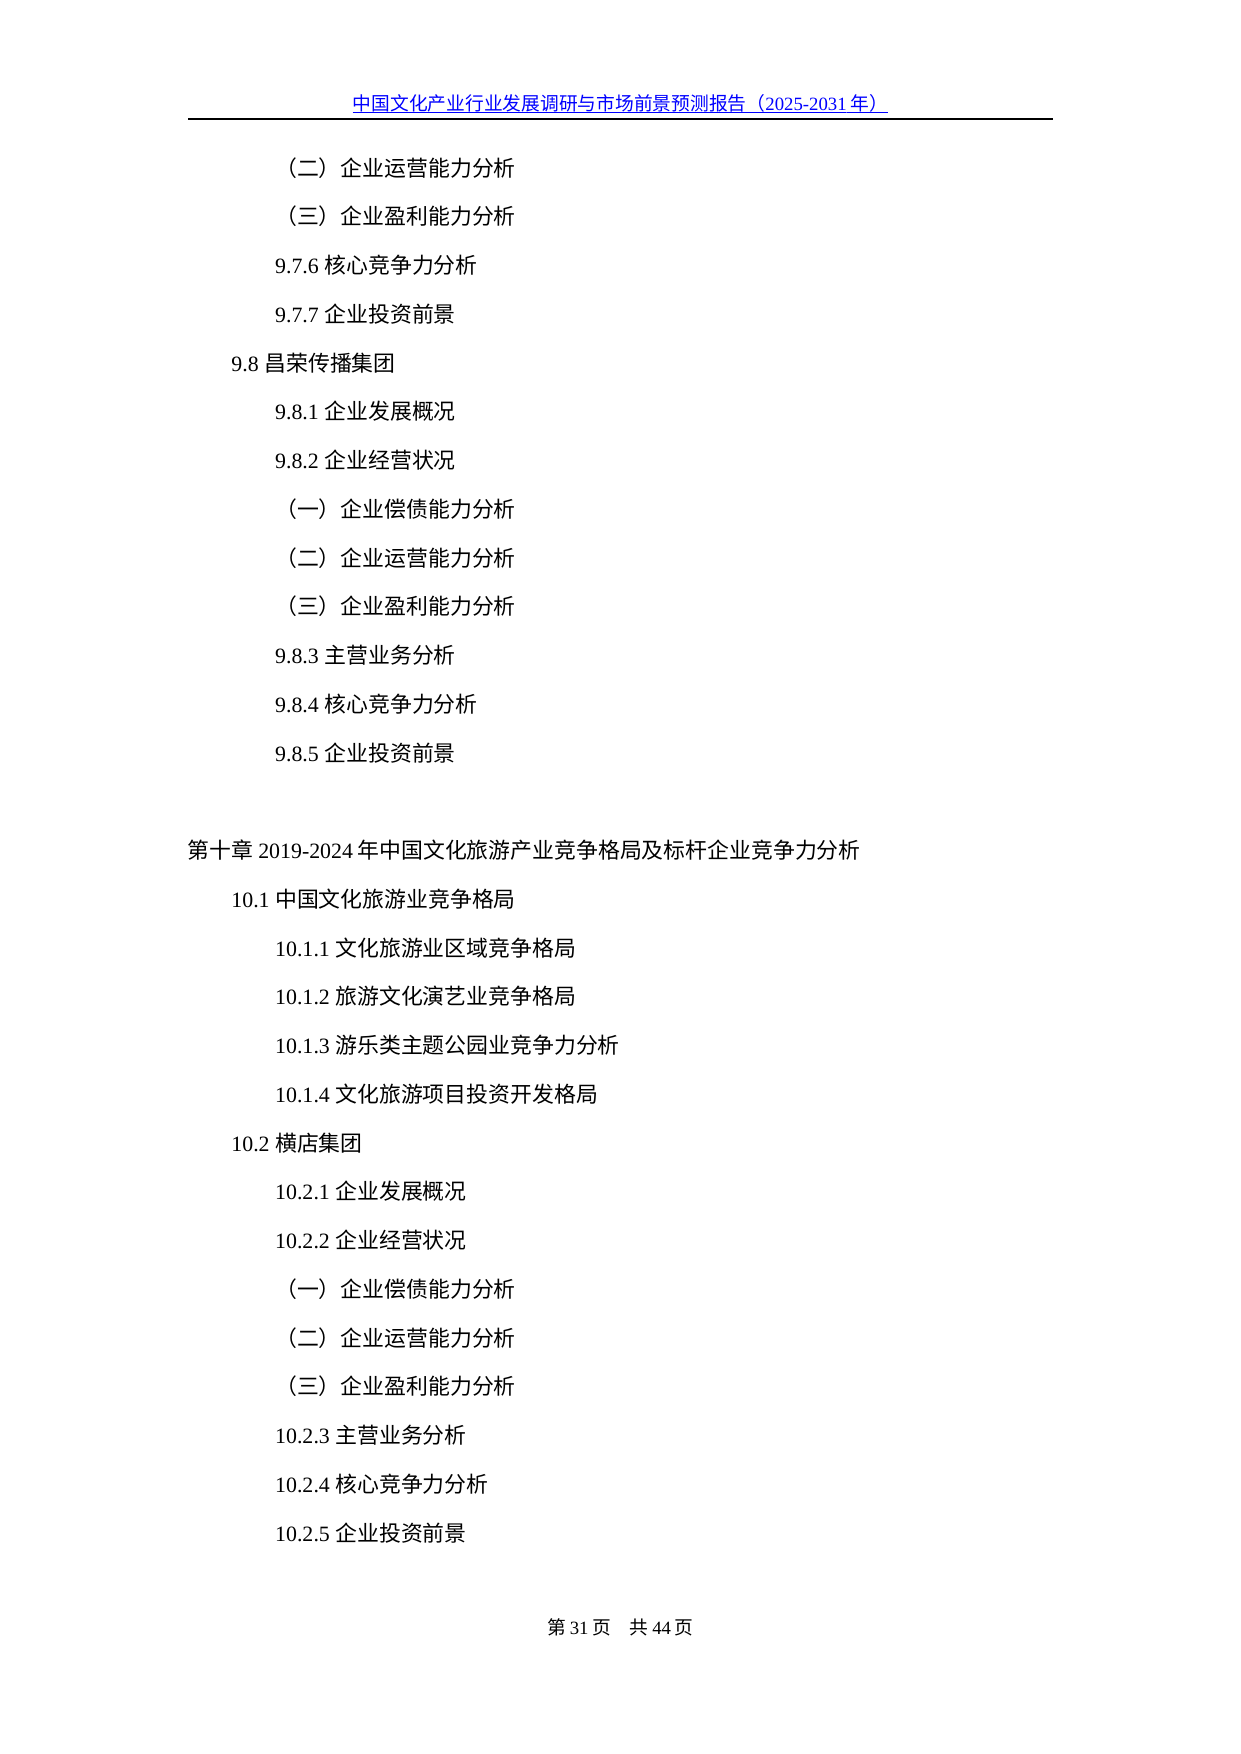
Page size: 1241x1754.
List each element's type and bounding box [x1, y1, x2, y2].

text [187, 150, 1053, 1548]
